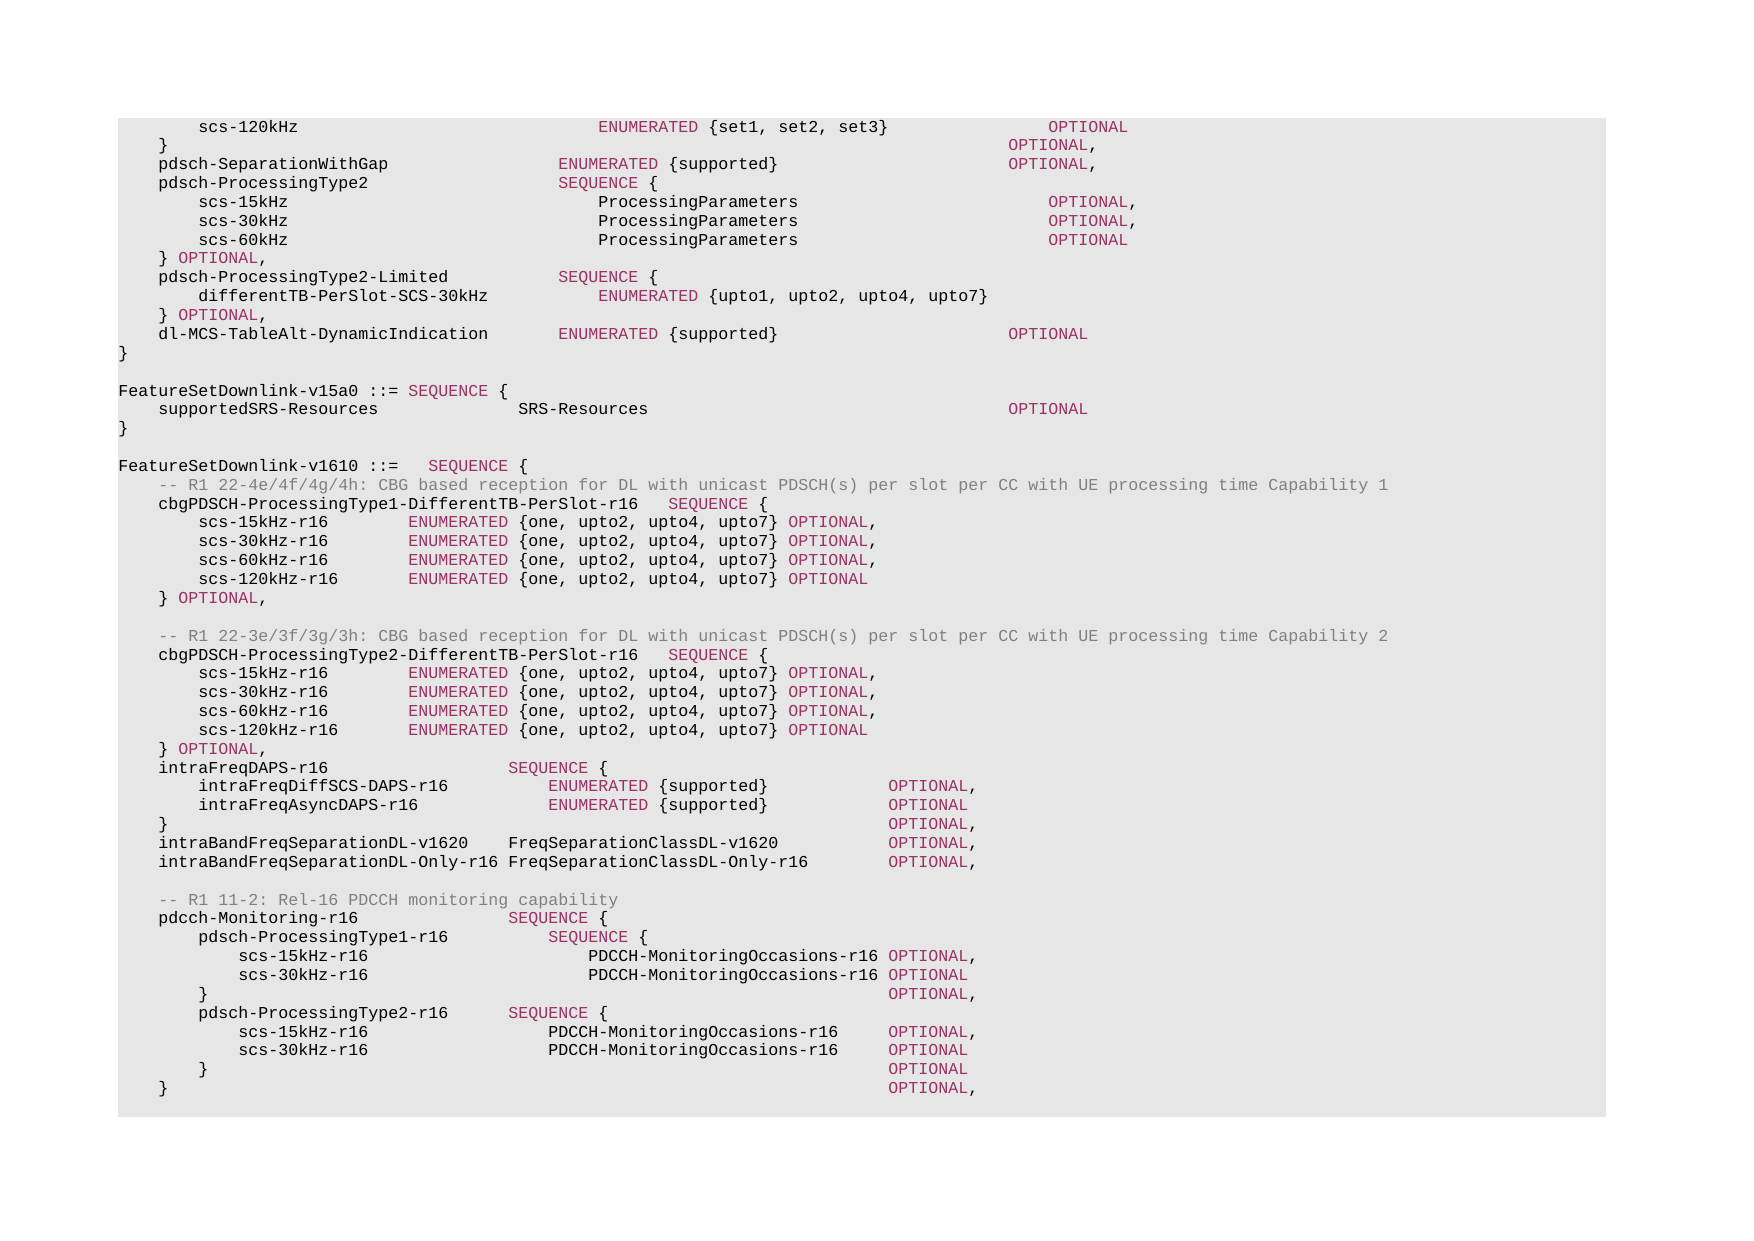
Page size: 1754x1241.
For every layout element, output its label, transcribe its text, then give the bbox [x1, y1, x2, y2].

text scs-30kHz ProcessingParameters OPTIONAL, [118, 212, 1606, 231]
text } OPTIONAL, [118, 589, 1606, 608]
text scs-15kHz-r16 PDCCH-MonitoringOccasions-r16 OPTIONAL, [118, 948, 1606, 967]
text scs-30kHz-r16 ENUMERATED {one, upto2, upto4, upto7} OPTIONAL, [118, 684, 1606, 703]
text pdsch-ProcessingType2-Limited SEQUENCE { [118, 269, 1606, 288]
text supportedSRS-Resources SRS-Resources OPTIONAL [118, 401, 1606, 420]
text scs-120kHz-r16 ENUMERATED {one, upto2, upto4, upto7} OPTIONAL [118, 571, 1606, 589]
text scs-30kHz-r16 ENUMERATED {one, upto2, upto4, upto7} OPTIONAL, [118, 533, 1606, 552]
text scs-15kHz ProcessingParameters OPTIONAL, [118, 193, 1606, 212]
text } OPTIONAL, [118, 816, 1606, 834]
text intraFreqDiffSCS-DAPS-r16 ENUMERATED {supported} OPTIONAL, [118, 778, 1606, 797]
text scs-120kHz-r16 ENUMERATED {one, upto2, upto4, upto7} OPTIONAL [118, 721, 1606, 740]
text -- R1 22-3e/3f/3g/3h: CBG based reception for DL with unicast PDSCH(s) per slot per CC with UE processing time Capability 2 [118, 627, 1606, 646]
text scs-120kHz ENUMERATED {set1, set2, set3} OPTIONAL [118, 118, 1606, 137]
text -- R1 22-4e/4f/4g/4h: CBG based reception for DL with unicast PDSCH(s) per slot per CC with UE processing time Capability 1 [118, 476, 1606, 495]
text scs-60kHz ProcessingParameters OPTIONAL [118, 231, 1606, 250]
text } [118, 344, 1606, 363]
text scs-30kHz-r16 PDCCH-MonitoringOccasions-r16 OPTIONAL [118, 967, 1606, 985]
text pdsch-ProcessingType2-r16 SEQUENCE { [118, 1004, 1606, 1023]
text FeatureSetDownlink-v1610 ::= SEQUENCE { [118, 457, 1606, 476]
text } OPTIONAL, [118, 137, 1606, 156]
text } [118, 420, 1606, 439]
text intraBandFreqSeparationDL-Only-r16 FreqSeparationClassDL-Only-r16 OPTIONAL, [118, 853, 1606, 872]
text scs-60kHz-r16 ENUMERATED {one, upto2, upto4, upto7} OPTIONAL, [118, 552, 1606, 571]
text intraFreqAsyncDAPS-r16 ENUMERATED {supported} OPTIONAL [118, 797, 1606, 816]
text scs-15kHz-r16 ENUMERATED {one, upto2, upto4, upto7} OPTIONAL, [118, 665, 1606, 684]
text pdsch-ProcessingType1-r16 SEQUENCE { [118, 929, 1606, 948]
text differentTB-PerSlot-SCS-30kHz ENUMERATED {upto1, upto2, upto4, upto7} [118, 288, 1606, 307]
text } OPTIONAL, [118, 740, 1606, 759]
text scs-15kHz-r16 ENUMERATED {one, upto2, upto4, upto7} OPTIONAL, [118, 514, 1606, 533]
text -- R1 11-2: Rel-16 PDCCH monitoring capability [118, 891, 1606, 910]
text } OPTIONAL, [118, 1080, 1606, 1098]
text intraBandFreqSeparationDL-v1620 FreqSeparationClassDL-v1620 OPTIONAL, [118, 834, 1606, 853]
text cbgPDSCH-ProcessingType1-DifferentTB-PerSlot-r16 SEQUENCE { [118, 495, 1606, 514]
text scs-60kHz-r16 ENUMERATED {one, upto2, upto4, upto7} OPTIONAL, [118, 703, 1606, 721]
text pdsch-ProcessingType2 SEQUENCE { [118, 175, 1606, 193]
text } OPTIONAL, [118, 307, 1606, 326]
text intraFreqDAPS-r16 SEQUENCE { [118, 759, 1606, 778]
text } OPTIONAL [118, 1061, 1606, 1080]
text FeatureSetDownlink-v15a0 ::= SEQUENCE { [118, 382, 1606, 401]
text scs-15kHz-r16 PDCCH-MonitoringOccasions-r16 OPTIONAL, [118, 1023, 1606, 1042]
text } OPTIONAL, [118, 250, 1606, 269]
text pdsch-SeparationWithGap ENUMERATED {supported} OPTIONAL, [118, 156, 1606, 175]
text } OPTIONAL, [118, 985, 1606, 1004]
text cbgPDSCH-ProcessingType2-DifferentTB-PerSlot-r16 SEQUENCE { [118, 646, 1606, 665]
text pdcch-Monitoring-r16 SEQUENCE { [118, 910, 1606, 929]
text dl-MCS-TableAlt-DynamicIndication ENUMERATED {supported} OPTIONAL [118, 326, 1606, 344]
text scs-30kHz-r16 PDCCH-MonitoringOccasions-r16 OPTIONAL [118, 1042, 1606, 1061]
